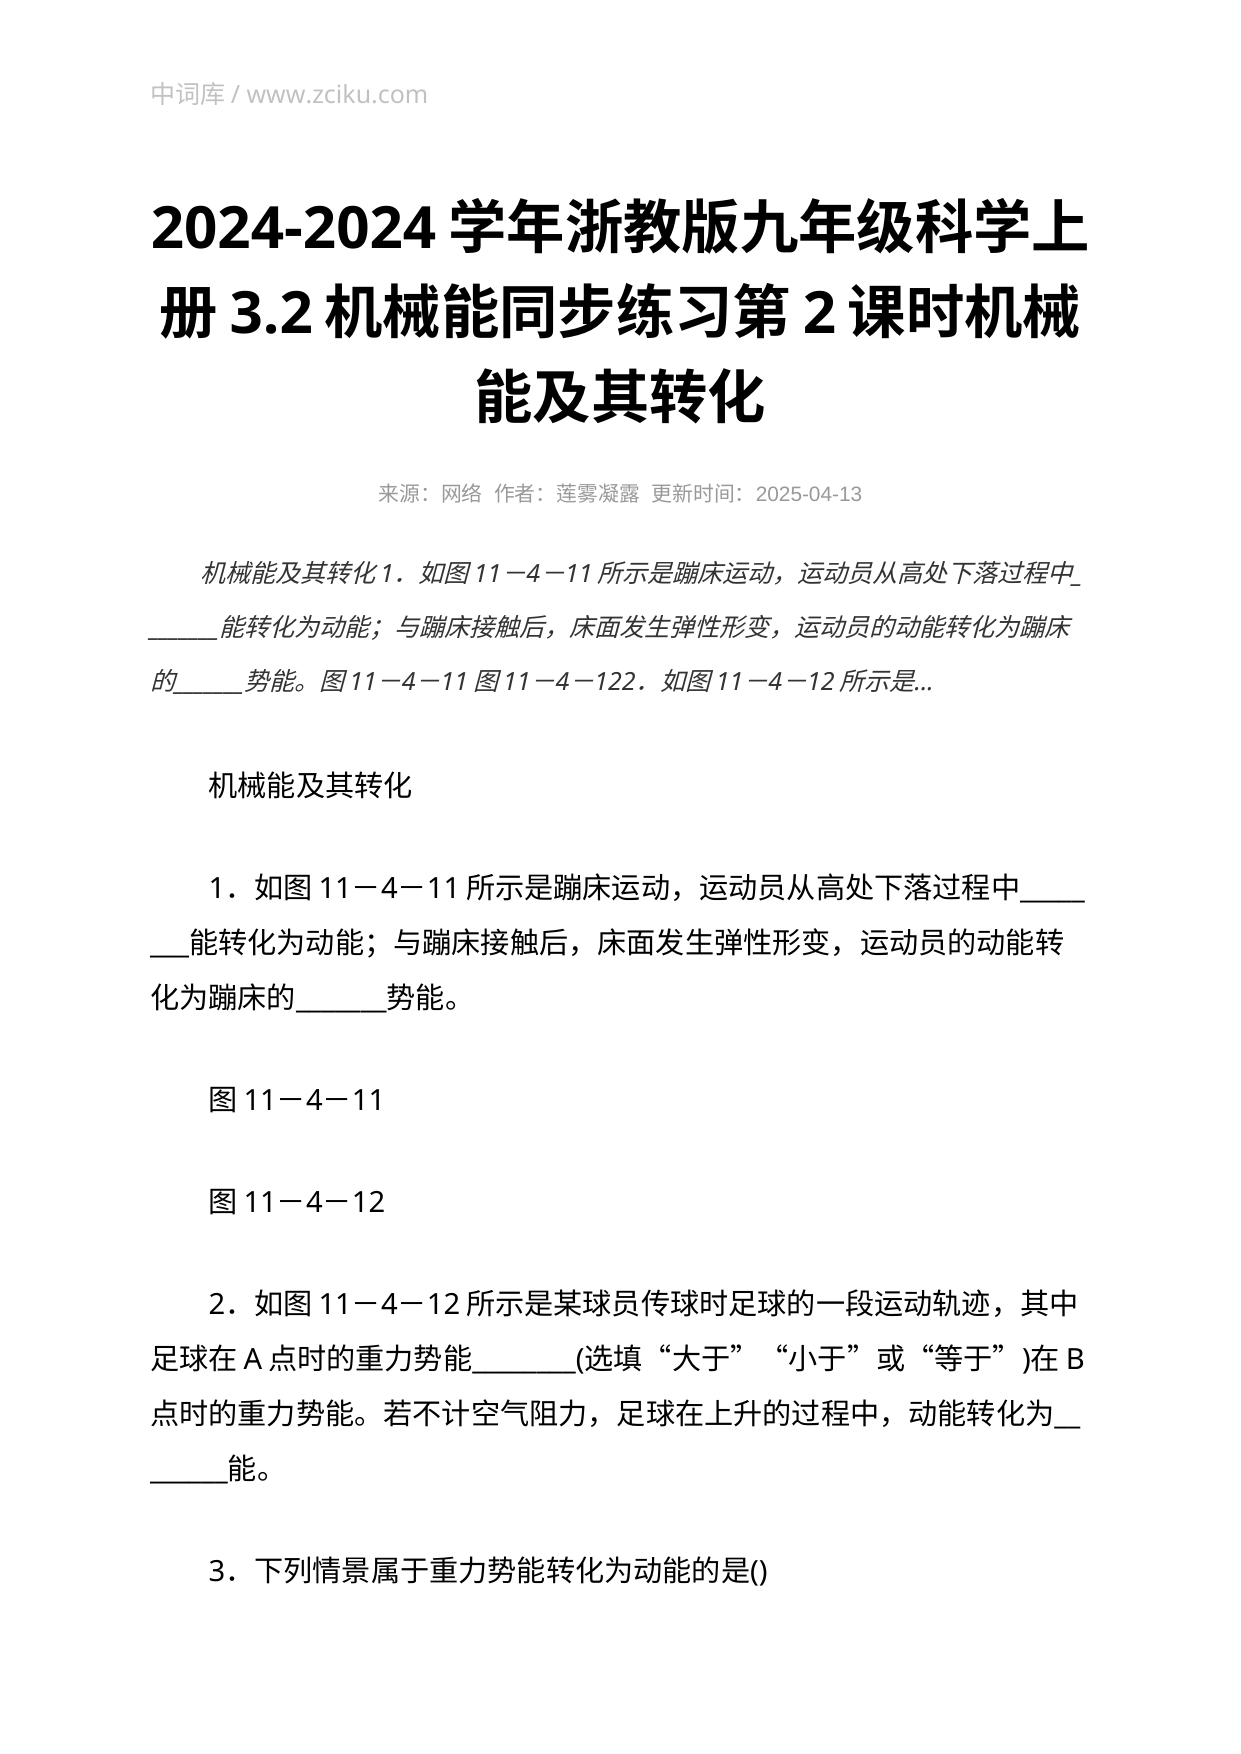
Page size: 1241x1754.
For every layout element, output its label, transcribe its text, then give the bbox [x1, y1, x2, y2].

subtitle 2024-2024学年浙教版九年级科学上册3.2机械能同步练习第2课时机械能及其转化 [150, 181, 1090, 435]
text 来源：网络 作者：莲雾凝露 更新时间：2025-04-13 [150, 482, 1090, 506]
text 图11－4－11 [150, 1077, 1090, 1119]
text 2．如图11－4－12所示是某球员传球时足球的一段运动轨迹，其中足球在A点时的重力势能________(选填“大于”“小于”或“等于”)在B点时的重力势能。若不计空气阻力，足球在上升的过程中，动能转化为________能。 [150, 1281, 1090, 1488]
text 1．如图11－4－11所示是蹦床运动，运动员从高处下落过程中________能转化为动能；与蹦床接触后，床面发生弹性形变，运动员的动能转化为蹦床的_______势能。 [150, 865, 1090, 1017]
text 机械能及其转化 [150, 763, 1090, 805]
text 3．下列情景属于重力势能转化为动能的是() [150, 1548, 1090, 1590]
text 图11－4－12 [150, 1179, 1090, 1221]
text 机械能及其转化1．如图11－4－11所示是蹦床运动，运动员从高处下落过程中________能转化为动能；与蹦床接触后，床面发生弹性形变，运动员的动能转化为蹦床的_______势能。图11－4－11图11－4－122．如图11－4－12所示是... [150, 553, 1090, 698]
